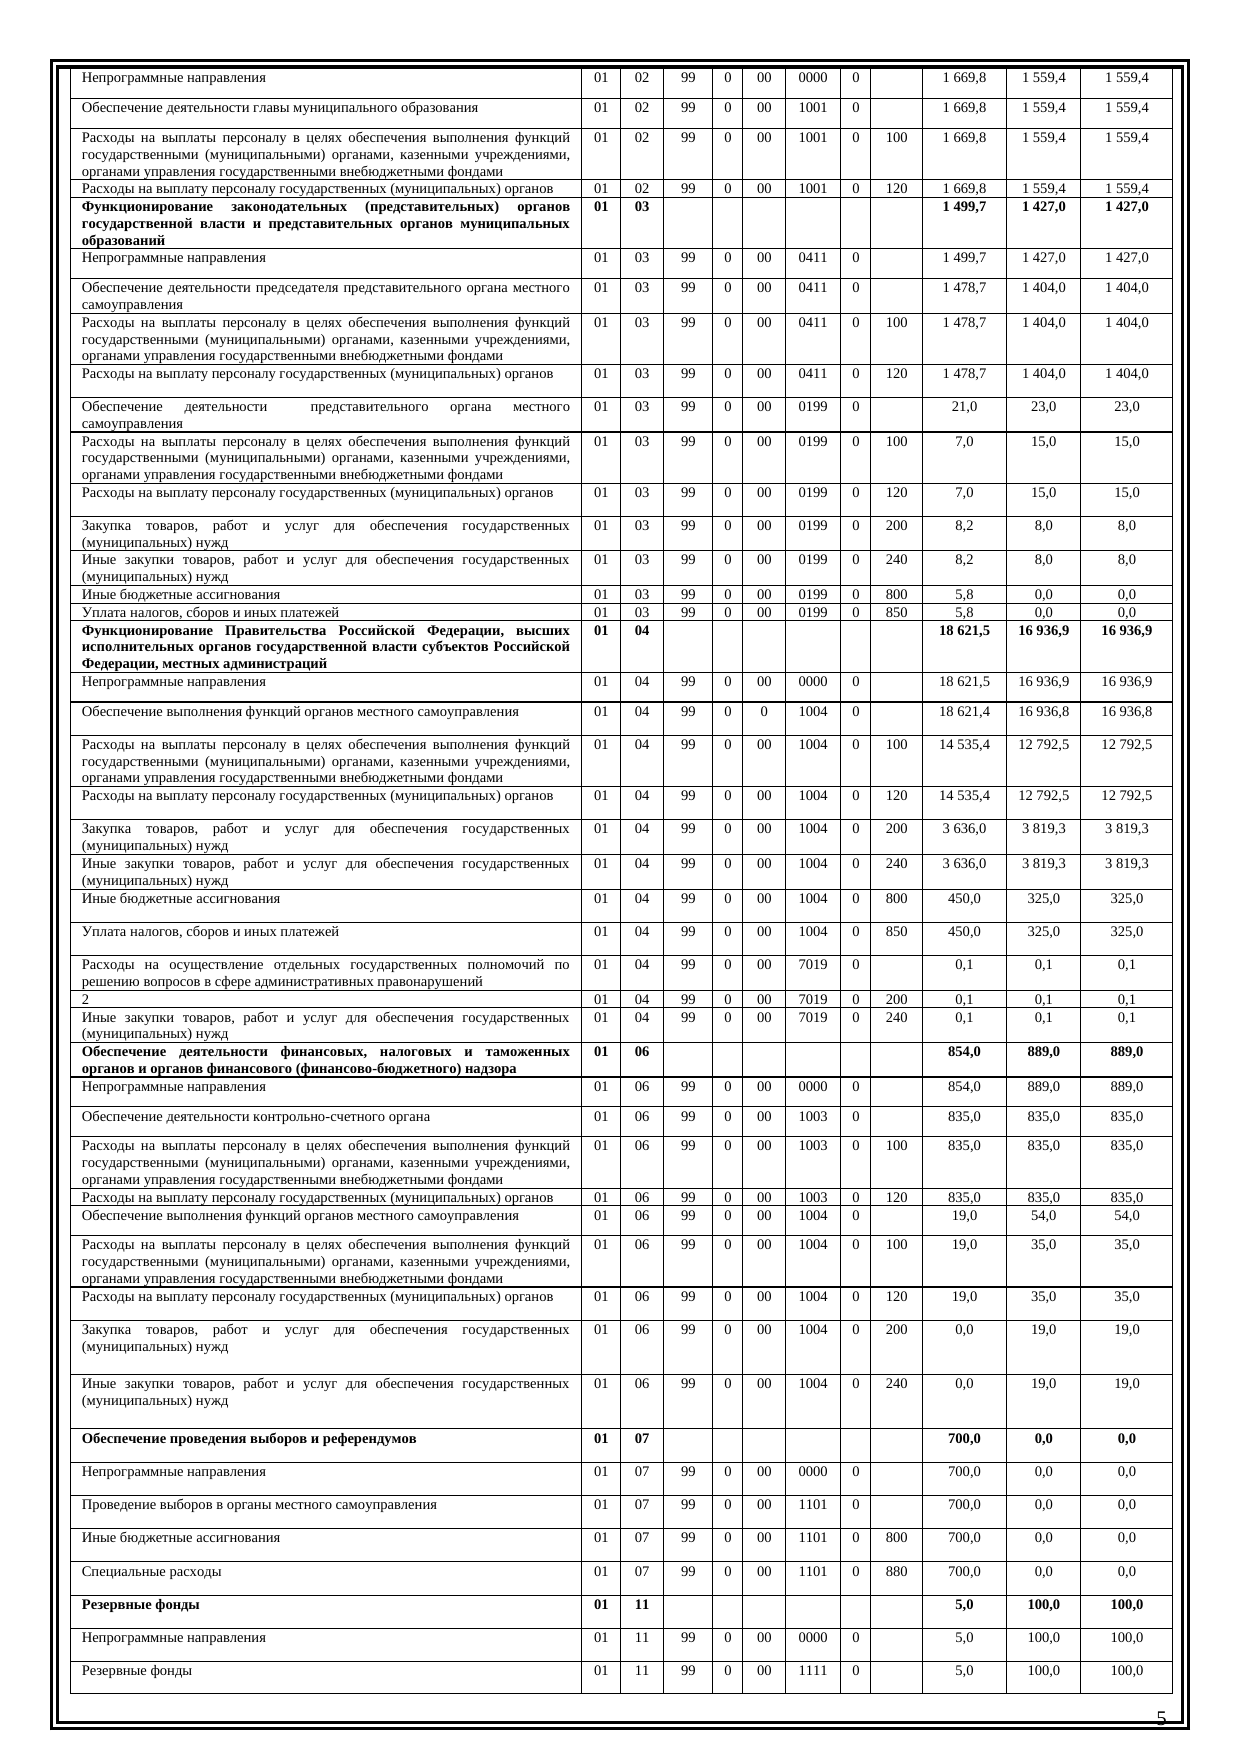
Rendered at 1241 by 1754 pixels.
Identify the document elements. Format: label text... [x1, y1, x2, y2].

table_cell 00 [743, 1288, 785, 1319]
table_cell 0,1 [923, 991, 1006, 1007]
table_cell 0,0 [1081, 586, 1172, 602]
table_cell [871, 1107, 922, 1136]
table_cell Уплата налогов, сборов и иных платежей [71, 604, 581, 620]
table_cell 1003 [786, 1107, 840, 1136]
table_cell 14 535,4 [923, 787, 1006, 819]
table_cell [871, 1496, 922, 1528]
table_cell 00 [743, 1321, 785, 1374]
table_cell 0 [713, 1529, 742, 1561]
table_cell 120 [871, 1288, 922, 1319]
table_cell Обеспечение деятельности главы муниципального образования [71, 99, 581, 128]
table_cell 00 [743, 99, 785, 128]
table_cell 04 [621, 621, 663, 672]
table_cell 19,0 [1007, 1375, 1080, 1428]
table_cell 889,0 [1081, 1078, 1172, 1106]
table_cell 8,2 [923, 551, 1006, 585]
table_cell 99 [664, 956, 712, 989]
table_cell 0 [841, 1375, 870, 1428]
table_cell 0 [713, 703, 742, 735]
table_cell 1004 [786, 855, 840, 888]
table_cell 12 792,5 [1081, 787, 1172, 819]
table_cell 0 [713, 991, 742, 1007]
table_cell 99 [664, 314, 712, 364]
table_cell 01 [582, 1236, 620, 1286]
table_cell 2 [71, 991, 581, 1007]
table_cell 19,0 [1081, 1321, 1172, 1374]
table_cell 35,0 [1081, 1288, 1172, 1319]
table_cell 0 [841, 484, 870, 516]
table_cell 240 [871, 551, 922, 585]
table_cell [786, 621, 840, 672]
table_cell 1004 [786, 890, 840, 922]
table_cell [871, 1629, 922, 1661]
table_cell 99 [664, 890, 712, 922]
table_cell [871, 1078, 922, 1106]
table_cell 15,0 [1081, 433, 1172, 483]
table_cell 00 [743, 1107, 785, 1136]
table_cell 00 [743, 69, 785, 98]
table_cell [871, 1662, 922, 1693]
table_cell 0 [841, 1496, 870, 1528]
table_cell 99 [664, 99, 712, 128]
table_cell 120 [871, 180, 922, 197]
table_cell Функционирование Правительства Российской Федерации, высших исполнительных органов государственной власти субъектов Российской Федерации, местных администраций [71, 621, 581, 672]
table_cell 835,0 [1007, 1107, 1080, 1136]
table_cell 99 [664, 1529, 712, 1561]
table_cell 3 819,3 [1081, 820, 1172, 854]
table_cell 00 [743, 1562, 785, 1594]
table_cell 0,1 [1007, 956, 1080, 989]
table_cell 01 [582, 820, 620, 854]
table_cell 0 [713, 180, 742, 197]
table_cell 889,0 [1007, 1078, 1080, 1106]
table_cell 3 819,3 [1081, 855, 1172, 888]
table_cell 99 [664, 1107, 712, 1136]
table_cell [743, 1043, 785, 1076]
table_cell 01 [582, 517, 620, 550]
table_cell 04 [621, 991, 663, 1007]
table_cell [743, 198, 785, 248]
table_cell 01 [582, 99, 620, 128]
table_cell 01 [582, 1008, 620, 1042]
table_cell 850 [871, 604, 922, 620]
table_cell 0,1 [1081, 956, 1172, 989]
table_cell [871, 279, 922, 313]
table_cell Обеспечение деятельности представительного органа местного самоуправления [71, 398, 581, 431]
table_cell 0,0 [1007, 604, 1080, 620]
table_cell Обеспечение проведения выборов и референдумов [71, 1429, 581, 1462]
table_cell 15,0 [1007, 484, 1080, 516]
table_cell 03 [621, 279, 663, 313]
table_cell [871, 249, 922, 278]
table_cell 0,1 [923, 1008, 1006, 1042]
table_cell 1 499,7 [923, 198, 1006, 248]
table_cell 0,0 [1081, 1562, 1172, 1594]
table_cell 0 [713, 1375, 742, 1428]
table_cell 19,0 [1081, 1375, 1172, 1428]
table_cell Закупка товаров, работ и услуг для обеспечения государственных (муниципальных) нужд [71, 517, 581, 550]
table_cell 00 [743, 604, 785, 620]
table_cell 01 [582, 923, 620, 955]
table_cell 00 [743, 787, 785, 819]
table_cell 99 [664, 398, 712, 431]
table_cell 35,0 [1007, 1236, 1080, 1286]
table_cell 06 [621, 1288, 663, 1319]
table_cell 01 [582, 1496, 620, 1528]
table_cell 18 621,5 [923, 673, 1006, 701]
table_cell 99 [664, 703, 712, 735]
table_cell 00 [743, 484, 785, 516]
table_cell 01 [582, 1206, 620, 1235]
table_cell 0 [841, 586, 870, 602]
table_cell 1 559,4 [1007, 99, 1080, 128]
table_cell 1003 [786, 1137, 840, 1187]
table_cell 1 559,4 [1081, 180, 1172, 197]
table_cell 00 [743, 249, 785, 278]
table_cell 06 [621, 1043, 663, 1076]
table_cell 0411 [786, 249, 840, 278]
table_cell 8,2 [923, 517, 1006, 550]
table_cell 100 [871, 1236, 922, 1286]
table_cell 0 [841, 1078, 870, 1106]
table_cell 1004 [786, 1236, 840, 1286]
table_cell 5,0 [923, 1596, 1006, 1628]
table_cell 01 [582, 1288, 620, 1319]
table_cell Резервные фонды [71, 1596, 581, 1628]
table_cell 01 [582, 1629, 620, 1661]
table_cell Иные бюджетные ассигнования [71, 890, 581, 922]
table_cell 0 [713, 1078, 742, 1106]
table_cell 01 [582, 69, 620, 98]
table_cell 06 [621, 1137, 663, 1187]
table_cell 99 [664, 180, 712, 197]
table_cell 0 [713, 1206, 742, 1235]
table_cell 3 636,0 [923, 820, 1006, 854]
table_cell [871, 703, 922, 735]
table_cell 23,0 [1081, 398, 1172, 431]
table_cell [786, 1043, 840, 1076]
table_cell 06 [621, 1189, 663, 1205]
table_cell 0 [713, 279, 742, 313]
table_cell 100,0 [1007, 1596, 1080, 1628]
table_cell 0 [841, 314, 870, 364]
table_cell 01 [582, 198, 620, 248]
table_cell 01 [582, 1321, 620, 1374]
table_cell 0 [841, 180, 870, 197]
table_cell 0 [841, 787, 870, 819]
table_cell 0000 [786, 673, 840, 701]
table_cell 07 [621, 1529, 663, 1561]
table_cell Иные бюджетные ассигнования [71, 1529, 581, 1561]
table_cell [713, 621, 742, 672]
table_cell 00 [743, 1206, 785, 1235]
table_cell 1 559,4 [1007, 69, 1080, 98]
table_cell 8,0 [1081, 517, 1172, 550]
table_cell 0,1 [1081, 1008, 1172, 1042]
table_cell 100,0 [1007, 1662, 1080, 1693]
table_cell 0 [841, 855, 870, 888]
table_cell 04 [621, 703, 663, 735]
table_cell 99 [664, 855, 712, 888]
table_cell 325,0 [1081, 890, 1172, 922]
table_cell 0 [841, 1206, 870, 1235]
table_cell 19,0 [1007, 1321, 1080, 1374]
table_cell 0 [841, 1463, 870, 1495]
table_cell 00 [743, 1236, 785, 1286]
table_cell 0,0 [1007, 1463, 1080, 1495]
table_cell 00 [743, 736, 785, 786]
table_cell 8,0 [1007, 551, 1080, 585]
table_cell 200 [871, 820, 922, 854]
table_cell 0,0 [1081, 1496, 1172, 1528]
table_cell 0 [841, 398, 870, 431]
table_cell 07 [621, 1562, 663, 1594]
table_cell 835,0 [923, 1137, 1006, 1187]
table_cell 99 [664, 517, 712, 550]
table_cell 0 [713, 99, 742, 128]
table_cell 0 [841, 1189, 870, 1205]
table_cell 04 [621, 890, 663, 922]
table_cell 0,0 [1081, 1529, 1172, 1561]
table_cell 0 [841, 99, 870, 128]
table_cell 0 [841, 249, 870, 278]
table_cell 00 [743, 433, 785, 483]
table_cell 120 [871, 484, 922, 516]
table_cell 00 [743, 991, 785, 1007]
table_cell 1 427,0 [1081, 249, 1172, 278]
table_cell 12 792,5 [1081, 736, 1172, 786]
table_cell 835,0 [1081, 1107, 1172, 1136]
table_cell 01 [582, 1562, 620, 1594]
table_cell 240 [871, 855, 922, 888]
table_cell 3 819,3 [1007, 855, 1080, 888]
table_cell 99 [664, 1288, 712, 1319]
table_cell 1001 [786, 99, 840, 128]
table_cell 16 936,8 [1007, 703, 1080, 735]
table_cell 01 [582, 673, 620, 701]
table_cell 0,0 [1007, 586, 1080, 602]
table_cell [743, 621, 785, 672]
table_cell [743, 1429, 785, 1462]
table_cell 0 [841, 551, 870, 585]
table_cell 01 [582, 1375, 620, 1428]
table_cell 0 [841, 1137, 870, 1187]
table_cell [841, 198, 870, 248]
table_cell [786, 198, 840, 248]
table_cell 0 [713, 1288, 742, 1319]
table_cell 0 [713, 604, 742, 620]
table_cell 854,0 [923, 1043, 1006, 1076]
table_cell 00 [743, 1008, 785, 1042]
table_cell 0,0 [1081, 1463, 1172, 1495]
table_cell 03 [621, 551, 663, 585]
table_cell [713, 1596, 742, 1628]
table_cell 0 [713, 398, 742, 431]
table_cell 1 669,8 [923, 99, 1006, 128]
table_cell 12 792,5 [1007, 736, 1080, 786]
table_cell 7019 [786, 991, 840, 1007]
table_cell Обеспечение деятельности председателя представительного органа местного самоуправления [71, 279, 581, 313]
table_cell 800 [871, 890, 922, 922]
table_cell 0 [841, 604, 870, 620]
table_cell 19,0 [923, 1206, 1006, 1235]
table_cell 1 559,4 [1007, 129, 1080, 179]
table_cell 00 [743, 586, 785, 602]
table_cell 835,0 [923, 1107, 1006, 1136]
table_cell 450,0 [923, 923, 1006, 955]
table_cell 16 936,9 [1007, 621, 1080, 672]
table_cell 99 [664, 1463, 712, 1495]
table_cell 99 [664, 1321, 712, 1374]
table_cell 00 [743, 1375, 785, 1428]
table_cell 00 [743, 365, 785, 397]
table_cell 11 [621, 1629, 663, 1661]
table_cell 1 404,0 [1081, 314, 1172, 364]
table_cell 06 [621, 1375, 663, 1428]
table_cell Иные закупки товаров, работ и услуг для обеспечения государственных (муниципальных) нужд [71, 1375, 581, 1428]
table_cell 99 [664, 1629, 712, 1661]
table_cell 450,0 [923, 890, 1006, 922]
table_cell 00 [743, 1137, 785, 1187]
table_cell 15,0 [1007, 433, 1080, 483]
table_cell 1 559,4 [1081, 69, 1172, 98]
table_cell 04 [621, 1008, 663, 1042]
table_cell 00 [743, 517, 785, 550]
table_cell 01 [582, 1189, 620, 1205]
table_cell 0 [713, 433, 742, 483]
table_cell 01 [582, 736, 620, 786]
table_cell 5,0 [923, 1662, 1006, 1693]
table_cell Непрограммные направления [71, 1629, 581, 1661]
table_cell 0 [841, 1529, 870, 1561]
table_cell 1 478,7 [923, 279, 1006, 313]
table_cell 00 [743, 1529, 785, 1561]
table_cell Иные закупки товаров, работ и услуг для обеспечения государственных (муниципальных) нужд [71, 855, 581, 888]
table_cell 0,0 [1007, 1496, 1080, 1528]
table_cell 100 [871, 433, 922, 483]
table_cell 0 [713, 551, 742, 585]
table_cell 0199 [786, 398, 840, 431]
table_cell Иные закупки товаров, работ и услуг для обеспечения государственных (муниципальных) нужд [71, 551, 581, 585]
table_cell [841, 1596, 870, 1628]
table_cell 1 669,8 [923, 180, 1006, 197]
table_cell 700,0 [923, 1463, 1006, 1495]
table_cell 1 427,0 [1007, 249, 1080, 278]
table_cell 0 [713, 1137, 742, 1187]
table_cell 0,1 [1007, 991, 1080, 1007]
table_cell 00 [743, 1662, 785, 1693]
table_cell 8,0 [1007, 517, 1080, 550]
table_cell 1004 [786, 703, 840, 735]
table_cell 04 [621, 787, 663, 819]
table_cell 19,0 [923, 1236, 1006, 1286]
table_cell 18 621,4 [923, 703, 1006, 735]
table_cell Функционирование законодательных (представительных) органов государственной власти и представительных органов муниципальных образований [71, 198, 581, 248]
table_cell 0 [713, 129, 742, 179]
table_cell 00 [743, 279, 785, 313]
table_cell 325,0 [1007, 923, 1080, 955]
table_cell 0 [841, 517, 870, 550]
table_cell 99 [664, 279, 712, 313]
table_cell 18 621,5 [923, 621, 1006, 672]
table_cell 0,1 [923, 956, 1006, 989]
table_cell 99 [664, 1375, 712, 1428]
table_cell 0000 [786, 1629, 840, 1661]
table_cell 3 819,3 [1007, 820, 1080, 854]
table_cell 0 [841, 279, 870, 313]
table_cell 7019 [786, 956, 840, 989]
table_cell 0 [841, 129, 870, 179]
table_cell 01 [582, 1429, 620, 1462]
table_cell 99 [664, 1496, 712, 1528]
table_cell [871, 1596, 922, 1628]
table_cell 1101 [786, 1496, 840, 1528]
table_cell 01 [582, 1662, 620, 1693]
table_cell [871, 673, 922, 701]
table_cell 06 [621, 1236, 663, 1286]
table_cell 1001 [786, 180, 840, 197]
table_cell 1 499,7 [923, 249, 1006, 278]
table_cell 99 [664, 673, 712, 701]
table_cell 01 [582, 314, 620, 364]
table_cell 850 [871, 923, 922, 955]
table_cell 7,0 [923, 433, 1006, 483]
table_cell [664, 1043, 712, 1076]
table_cell 240 [871, 1008, 922, 1042]
table_cell 16 936,9 [1081, 673, 1172, 701]
table_cell 0199 [786, 484, 840, 516]
table_cell 15,0 [1081, 484, 1172, 516]
table_cell 0 [713, 855, 742, 888]
table_cell 7,0 [923, 484, 1006, 516]
table_cell 01 [582, 604, 620, 620]
table_cell 1 478,7 [923, 365, 1006, 397]
table_cell 7019 [786, 1008, 840, 1042]
table_cell 35,0 [1007, 1288, 1080, 1319]
table_cell 99 [664, 129, 712, 179]
table_cell 01 [582, 249, 620, 278]
table_cell 0 [841, 890, 870, 922]
table_cell 0 [713, 1321, 742, 1374]
table_cell 01 [582, 890, 620, 922]
table_cell [871, 99, 922, 128]
table_cell 0 [841, 69, 870, 98]
table_cell 03 [621, 249, 663, 278]
table_cell 100 [871, 314, 922, 364]
table_cell 0199 [786, 433, 840, 483]
table_cell 0199 [786, 604, 840, 620]
table_cell 1 404,0 [1081, 279, 1172, 313]
table_cell Обеспечение деятельности контрольно-счетного органа [71, 1107, 581, 1136]
table_cell 99 [664, 249, 712, 278]
table_cell [871, 1463, 922, 1495]
table_cell 00 [743, 1629, 785, 1661]
table_cell 0 [713, 1463, 742, 1495]
table_cell 99 [664, 923, 712, 955]
table_cell 889,0 [1007, 1043, 1080, 1076]
table_cell 0 [841, 1562, 870, 1594]
table_cell 01 [582, 279, 620, 313]
table_cell 99 [664, 69, 712, 98]
table_cell 700,0 [923, 1562, 1006, 1594]
table_cell 99 [664, 551, 712, 585]
table_cell 0 [713, 923, 742, 955]
table_cell 0 [713, 1008, 742, 1042]
table_cell 5,8 [923, 604, 1006, 620]
table_cell 0199 [786, 517, 840, 550]
table_cell 0 [713, 1629, 742, 1661]
table_cell 0000 [786, 1463, 840, 1495]
table_cell 00 [743, 1189, 785, 1205]
table_cell Иные закупки товаров, работ и услуг для обеспечения государственных (муниципальных) нужд [71, 1008, 581, 1042]
table_cell 1004 [786, 787, 840, 819]
table_cell [713, 198, 742, 248]
table_cell 07 [621, 1496, 663, 1528]
table_cell 00 [743, 820, 785, 854]
table_cell 99 [664, 1078, 712, 1106]
table_cell [871, 621, 922, 672]
table_cell 00 [743, 1496, 785, 1528]
table_cell 325,0 [1007, 890, 1080, 922]
table_cell 1 427,0 [1081, 198, 1172, 248]
table_cell Непрограммные направления [71, 673, 581, 701]
table_cell 0199 [786, 551, 840, 585]
table_cell 04 [621, 956, 663, 989]
table_cell 01 [582, 129, 620, 179]
table_cell 04 [621, 923, 663, 955]
table_cell [664, 621, 712, 672]
table_cell 99 [664, 1236, 712, 1286]
table_cell 14 535,4 [923, 736, 1006, 786]
table_cell 0 [841, 923, 870, 955]
table_cell 0 [841, 703, 870, 735]
table_cell 3 636,0 [923, 855, 1006, 888]
table_cell 0 [713, 820, 742, 854]
table_cell 0,0 [923, 1321, 1006, 1374]
table_cell 01 [582, 787, 620, 819]
table_cell 00 [743, 314, 785, 364]
table_cell 0199 [786, 586, 840, 602]
table_cell 120 [871, 1189, 922, 1205]
table_cell 04 [621, 673, 663, 701]
table_cell 1101 [786, 1562, 840, 1594]
table_cell 700,0 [923, 1529, 1006, 1561]
table_cell 0 [713, 1662, 742, 1693]
table_cell 03 [621, 398, 663, 431]
table_cell 5,0 [923, 1629, 1006, 1661]
table_cell 01 [582, 1463, 620, 1495]
table_cell 01 [582, 956, 620, 989]
table_cell 0 [841, 1107, 870, 1136]
table_cell 00 [743, 1078, 785, 1106]
table_cell 06 [621, 1107, 663, 1136]
table_cell 03 [621, 198, 663, 248]
table_cell 0 [713, 586, 742, 602]
table_cell 800 [871, 586, 922, 602]
table_cell 0,0 [1007, 1429, 1080, 1462]
table_cell 02 [621, 69, 663, 98]
table_cell [871, 1429, 922, 1462]
table_cell 19,0 [923, 1288, 1006, 1319]
table_cell Расходы на выплаты персоналу в целях обеспечения выполнения функций государственными (муниципальными) органами, казенными учреждениями, органами управления государственными внебюджетными фондами [71, 129, 581, 179]
table_cell 5,8 [923, 586, 1006, 602]
table_cell Расходы на выплату персоналу государственных (муниципальных) органов [71, 1288, 581, 1319]
table_cell 1 669,8 [923, 129, 1006, 179]
table_cell Расходы на выплату персоналу государственных (муниципальных) органов [71, 787, 581, 819]
table_cell [664, 1596, 712, 1628]
table_cell 1 559,4 [1081, 99, 1172, 128]
table_cell 0,1 [1007, 1008, 1080, 1042]
table_cell [713, 1429, 742, 1462]
table_cell 100,0 [1007, 1629, 1080, 1661]
table_cell [664, 198, 712, 248]
table_cell 01 [582, 433, 620, 483]
table_cell 54,0 [1081, 1206, 1172, 1235]
table_cell 04 [621, 820, 663, 854]
table_cell 01 [582, 484, 620, 516]
table_cell 0 [713, 1496, 742, 1528]
table_cell 0 [713, 1189, 742, 1205]
table_cell 01 [582, 586, 620, 602]
table_cell 1004 [786, 1288, 840, 1319]
table_cell 00 [743, 180, 785, 197]
table_cell 01 [582, 1107, 620, 1136]
table_cell Расходы на выплаты персоналу в целях обеспечения выполнения функций государственными (муниципальными) органами, казенными учреждениями, органами управления государственными внебюджетными фондами [71, 314, 581, 364]
table_cell 02 [621, 129, 663, 179]
table_cell Расходы на выплату персоналу государственных (муниципальных) органов [71, 365, 581, 397]
table_cell 99 [664, 1137, 712, 1187]
table_cell 1004 [786, 1321, 840, 1374]
table_cell 00 [743, 890, 785, 922]
table_cell 99 [664, 736, 712, 786]
table_cell Расходы на выплаты персоналу в целях обеспечения выполнения функций государственными (муниципальными) органами, казенными учреждениями, органами управления государственными внебюджетными фондами [71, 1137, 581, 1187]
table_cell 99 [664, 1562, 712, 1594]
table_cell 0411 [786, 314, 840, 364]
table_cell 0,1 [1081, 991, 1172, 1007]
table_cell 00 [743, 855, 785, 888]
table_cell 01 [582, 991, 620, 1007]
table_cell 02 [621, 99, 663, 128]
table_cell Расходы на выплаты персоналу в целях обеспечения выполнения функций государственными (муниципальными) органами, казенными учреждениями, органами управления государственными внебюджетными фондами [71, 1236, 581, 1286]
table_cell 11 [621, 1596, 663, 1628]
table_cell 0 [713, 1107, 742, 1136]
table_cell [871, 198, 922, 248]
table_cell Специальные расходы [71, 1562, 581, 1594]
table_cell [871, 1206, 922, 1235]
table_cell 1 404,0 [1007, 365, 1080, 397]
table_cell [841, 1429, 870, 1462]
table_cell Уплата налогов, сборов и иных платежей [71, 923, 581, 955]
table_cell 02 [621, 180, 663, 197]
table_cell 0411 [786, 365, 840, 397]
table_cell 99 [664, 433, 712, 483]
table_cell 0 [713, 736, 742, 786]
table_cell 07 [621, 1429, 663, 1462]
table_cell 835,0 [1007, 1137, 1080, 1187]
table_cell [871, 69, 922, 98]
table_cell 23,0 [1007, 398, 1080, 431]
table_cell 0 [713, 1562, 742, 1594]
table_cell 200 [871, 517, 922, 550]
table_cell 1004 [786, 820, 840, 854]
table_cell 325,0 [1081, 923, 1172, 955]
table_cell 54,0 [1007, 1206, 1080, 1235]
table_cell 04 [621, 855, 663, 888]
table_cell 35,0 [1081, 1236, 1172, 1286]
table_cell 0 [713, 787, 742, 819]
table_cell Непрограммные направления [71, 1078, 581, 1106]
table_cell [841, 1043, 870, 1076]
table_cell 200 [871, 1321, 922, 1374]
table_cell 1 559,4 [1081, 129, 1172, 179]
table_cell 100 [871, 1137, 922, 1187]
table_cell 0 [841, 1662, 870, 1693]
table_cell 03 [621, 365, 663, 397]
table_cell [786, 1429, 840, 1462]
table_cell Закупка товаров, работ и услуг для обеспечения государственных (муниципальных) нужд [71, 820, 581, 854]
table_cell 800 [871, 1529, 922, 1561]
table_cell [786, 1596, 840, 1628]
table_cell 1 669,8 [923, 69, 1006, 98]
table_cell 99 [664, 1008, 712, 1042]
table_cell 120 [871, 365, 922, 397]
table_cell 01 [582, 1043, 620, 1076]
table_cell 00 [743, 398, 785, 431]
table_cell 0 [713, 484, 742, 516]
table_cell 120 [871, 787, 922, 819]
table_cell 100 [871, 736, 922, 786]
table_cell 0 [713, 890, 742, 922]
table_cell 01 [582, 180, 620, 197]
table_cell 00 [743, 551, 785, 585]
table_cell 0 [743, 703, 785, 735]
table_cell Иные бюджетные ассигнования [71, 586, 581, 602]
table_cell 01 [582, 621, 620, 672]
table_cell [871, 956, 922, 989]
table_cell Непрограммные направления [71, 249, 581, 278]
table_cell 04 [621, 736, 663, 786]
table_cell 835,0 [1081, 1137, 1172, 1187]
table_cell 700,0 [923, 1496, 1006, 1528]
table_cell 16 936,9 [1007, 673, 1080, 701]
table_cell 00 [743, 1463, 785, 1495]
table_cell Обеспечение выполнения функций органов местного самоуправления [71, 703, 581, 735]
table_cell 01 [582, 365, 620, 397]
table_cell 0 [841, 956, 870, 989]
table_cell Расходы на выплаты персоналу в целях обеспечения выполнения функций государственными (муниципальными) органами, казенными учреждениями, органами управления государственными внебюджетными фондами [71, 433, 581, 483]
table_cell 99 [664, 1662, 712, 1693]
table_cell 0 [713, 365, 742, 397]
table_cell 11 [621, 1662, 663, 1693]
table_cell 0 [713, 1236, 742, 1286]
table_cell 0,0 [1081, 604, 1172, 620]
table_cell 100,0 [1081, 1662, 1172, 1693]
table_cell 835,0 [1007, 1189, 1080, 1205]
table_cell 16 936,9 [1081, 621, 1172, 672]
table_cell 01 [582, 1078, 620, 1106]
table_cell 03 [621, 586, 663, 602]
table_cell 99 [664, 820, 712, 854]
table_cell 200 [871, 991, 922, 1007]
table_cell 00 [743, 129, 785, 179]
table_cell [871, 398, 922, 431]
table_cell 0,0 [923, 1375, 1006, 1428]
table_cell 06 [621, 1321, 663, 1374]
table_cell 0 [841, 1321, 870, 1374]
table_cell 835,0 [923, 1189, 1006, 1205]
table_cell 1111 [786, 1662, 840, 1693]
table_cell [743, 1596, 785, 1628]
table_cell 06 [621, 1078, 663, 1106]
table_cell 03 [621, 517, 663, 550]
table_cell Расходы на выплаты персоналу в целях обеспечения выполнения функций государственными (муниципальными) органами, казенными учреждениями, органами управления государственными внебюджетными фондами [71, 736, 581, 786]
table_cell 16 936,8 [1081, 703, 1172, 735]
table_cell 1101 [786, 1529, 840, 1561]
table_cell 03 [621, 433, 663, 483]
table_cell 1 404,0 [1007, 279, 1080, 313]
table_cell 01 [582, 703, 620, 735]
table_cell 0411 [786, 279, 840, 313]
table_cell 06 [621, 1206, 663, 1235]
table_cell 1001 [786, 129, 840, 179]
table_cell Расходы на выплату персоналу государственных (муниципальных) органов [71, 1189, 581, 1205]
table_cell 0 [713, 69, 742, 98]
table_cell 07 [621, 1463, 663, 1495]
table_cell 100,0 [1081, 1596, 1172, 1628]
table_cell 1003 [786, 1189, 840, 1205]
table_cell 0 [713, 673, 742, 701]
table_cell 01 [582, 1137, 620, 1187]
table_cell 1 427,0 [1007, 198, 1080, 248]
table_cell [664, 1429, 712, 1462]
table_cell 03 [621, 314, 663, 364]
table_cell 03 [621, 604, 663, 620]
table_cell 99 [664, 1189, 712, 1205]
table_cell Обеспечение деятельности финансовых, налоговых и таможенных органов и органов финансового (финансово-бюджетного) надзора [71, 1043, 581, 1076]
table_cell 21,0 [923, 398, 1006, 431]
table_cell 1 404,0 [1081, 365, 1172, 397]
table_cell 0 [841, 991, 870, 1007]
table_cell Обеспечение выполнения функций органов местного самоуправления [71, 1206, 581, 1235]
table_cell 0 [841, 1288, 870, 1319]
table_cell 1 478,7 [923, 314, 1006, 364]
table_cell 00 [743, 923, 785, 955]
table_cell Непрограммные направления [71, 69, 581, 98]
table_cell 1004 [786, 1206, 840, 1235]
table_cell 00 [743, 956, 785, 989]
table_cell 854,0 [923, 1078, 1006, 1106]
table_cell 0000 [786, 1078, 840, 1106]
table_cell 99 [664, 604, 712, 620]
table_cell 0 [713, 314, 742, 364]
table_cell 1004 [786, 1375, 840, 1428]
table_cell 100 [871, 129, 922, 179]
table_cell 99 [664, 365, 712, 397]
table_cell 0 [841, 673, 870, 701]
table_cell 03 [621, 484, 663, 516]
table_cell 0 [713, 249, 742, 278]
table_cell 700,0 [923, 1429, 1006, 1462]
table_cell 0 [713, 956, 742, 989]
table_cell Закупка товаров, работ и услуг для обеспечения государственных (муниципальных) нужд [71, 1321, 581, 1374]
table_cell 0,0 [1007, 1529, 1080, 1561]
table_cell 99 [664, 1206, 712, 1235]
table_cell 240 [871, 1375, 922, 1428]
table_cell 0,0 [1007, 1562, 1080, 1594]
table_cell 0 [841, 1236, 870, 1286]
table_cell Непрограммные направления [71, 1463, 581, 1495]
table_cell 1004 [786, 923, 840, 955]
table_cell Проведение выборов в органы местного самоуправления [71, 1496, 581, 1528]
table_cell Расходы на осуществление отдельных государственных полномочий по решению вопросов в сфере административных правонарушений [71, 956, 581, 989]
table_cell 0 [841, 736, 870, 786]
table_cell 1 404,0 [1007, 314, 1080, 364]
table_cell 01 [582, 551, 620, 585]
table_cell 99 [664, 484, 712, 516]
table_cell Резервные фонды [71, 1662, 581, 1693]
table_cell 880 [871, 1562, 922, 1594]
table_cell 0 [713, 517, 742, 550]
table_cell 0 [841, 1629, 870, 1661]
table_cell 1 559,4 [1007, 180, 1080, 197]
table_cell [871, 1043, 922, 1076]
table_cell 01 [582, 855, 620, 888]
table_cell [713, 1043, 742, 1076]
table_cell 100,0 [1081, 1629, 1172, 1661]
table_cell 0000 [786, 69, 840, 98]
table_cell 1004 [786, 736, 840, 786]
table_cell Расходы на выплату персоналу государственных (муниципальных) органов [71, 180, 581, 197]
table_cell 01 [582, 398, 620, 431]
table_cell 0 [841, 820, 870, 854]
table_cell 835,0 [1081, 1189, 1172, 1205]
table_cell Расходы на выплату персоналу государственных (муниципальных) органов [71, 484, 581, 516]
table_cell 0,0 [1081, 1429, 1172, 1462]
table_cell 01 [582, 1596, 620, 1628]
table_cell 889,0 [1081, 1043, 1172, 1076]
table_cell 0 [841, 365, 870, 397]
table_cell 8,0 [1081, 551, 1172, 585]
table_cell 12 792,5 [1007, 787, 1080, 819]
table_cell 01 [582, 1529, 620, 1561]
table_cell 99 [664, 787, 712, 819]
table_cell 0 [841, 1008, 870, 1042]
table_cell 0 [841, 433, 870, 483]
table_cell 99 [664, 991, 712, 1007]
table_cell [841, 621, 870, 672]
table_cell 99 [664, 586, 712, 602]
table_cell 00 [743, 673, 785, 701]
